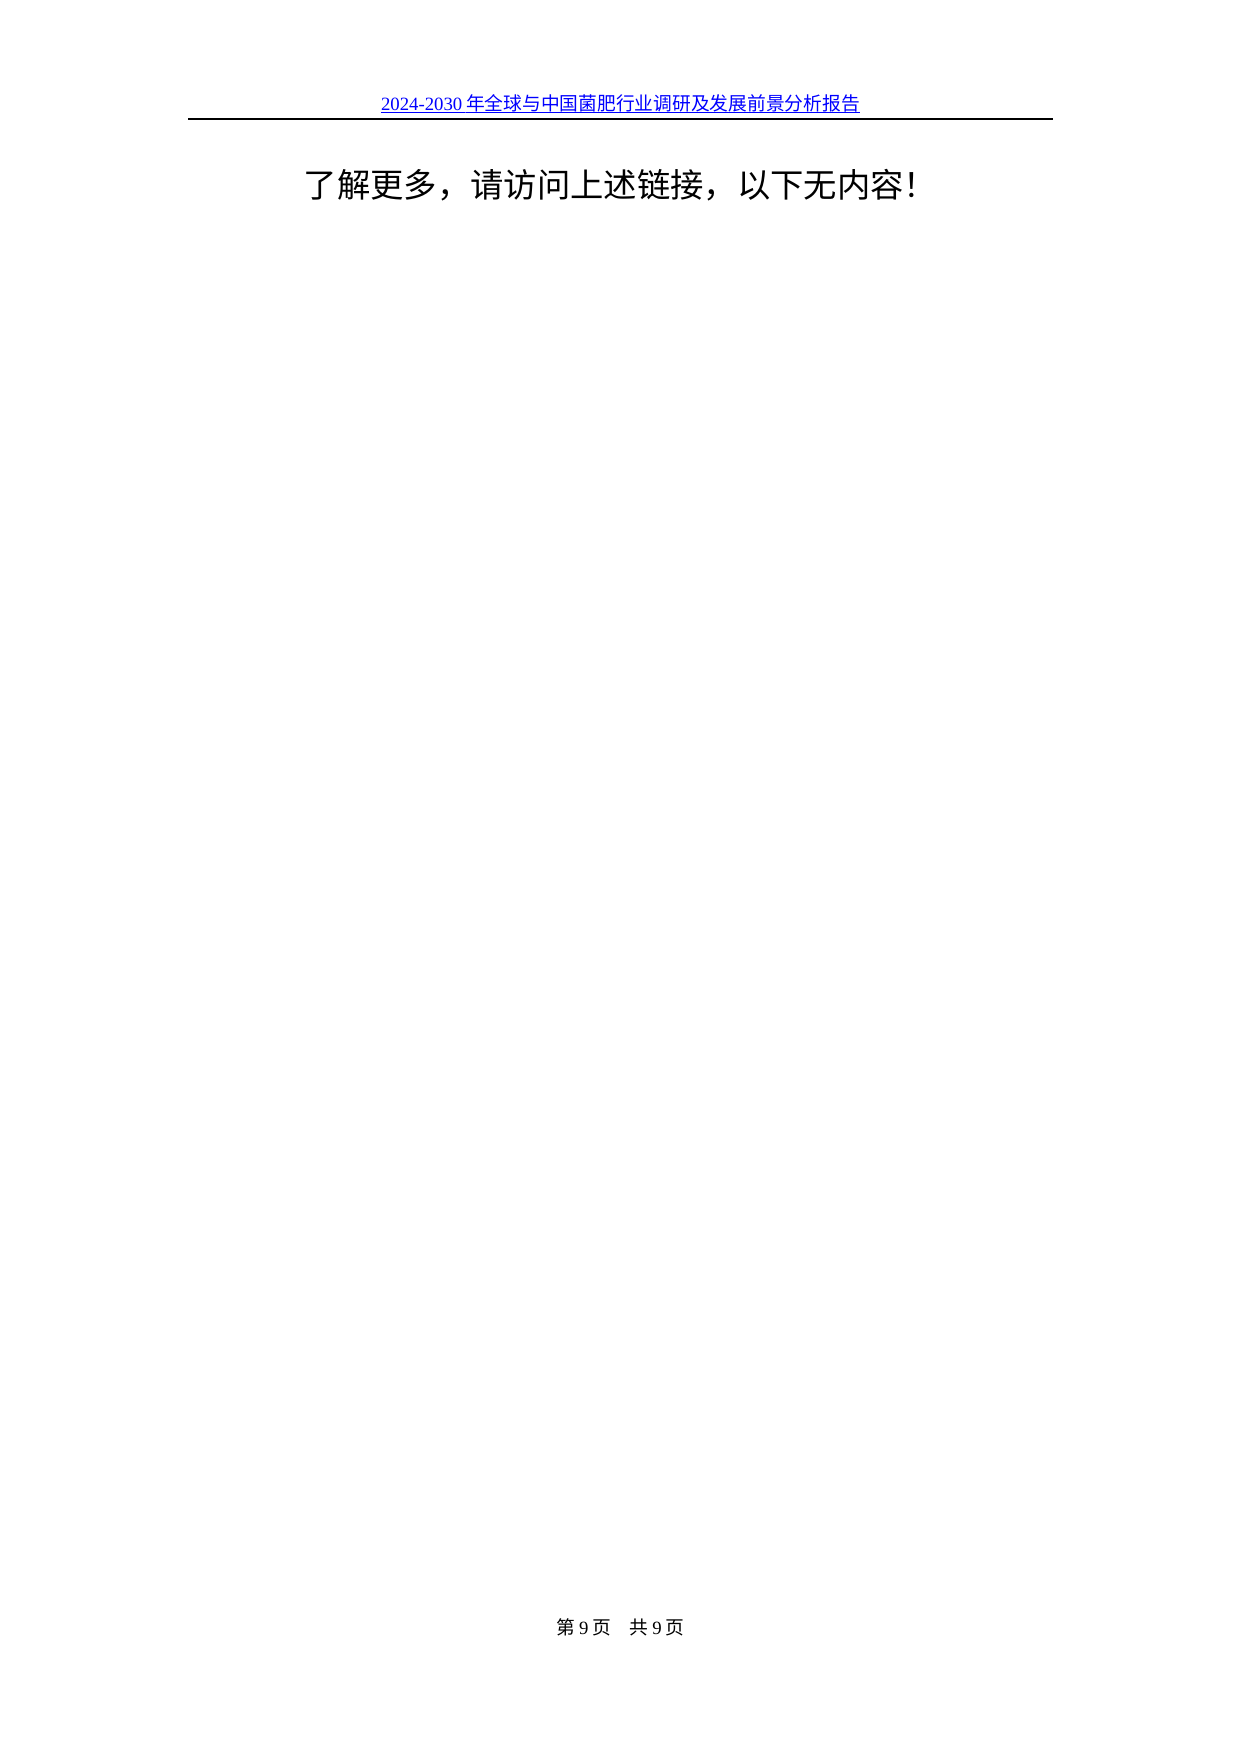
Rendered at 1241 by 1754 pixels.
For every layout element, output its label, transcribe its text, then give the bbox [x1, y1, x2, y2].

title 了解更多，请访问上述链接，以下无内容！ [187, 150, 1053, 215]
